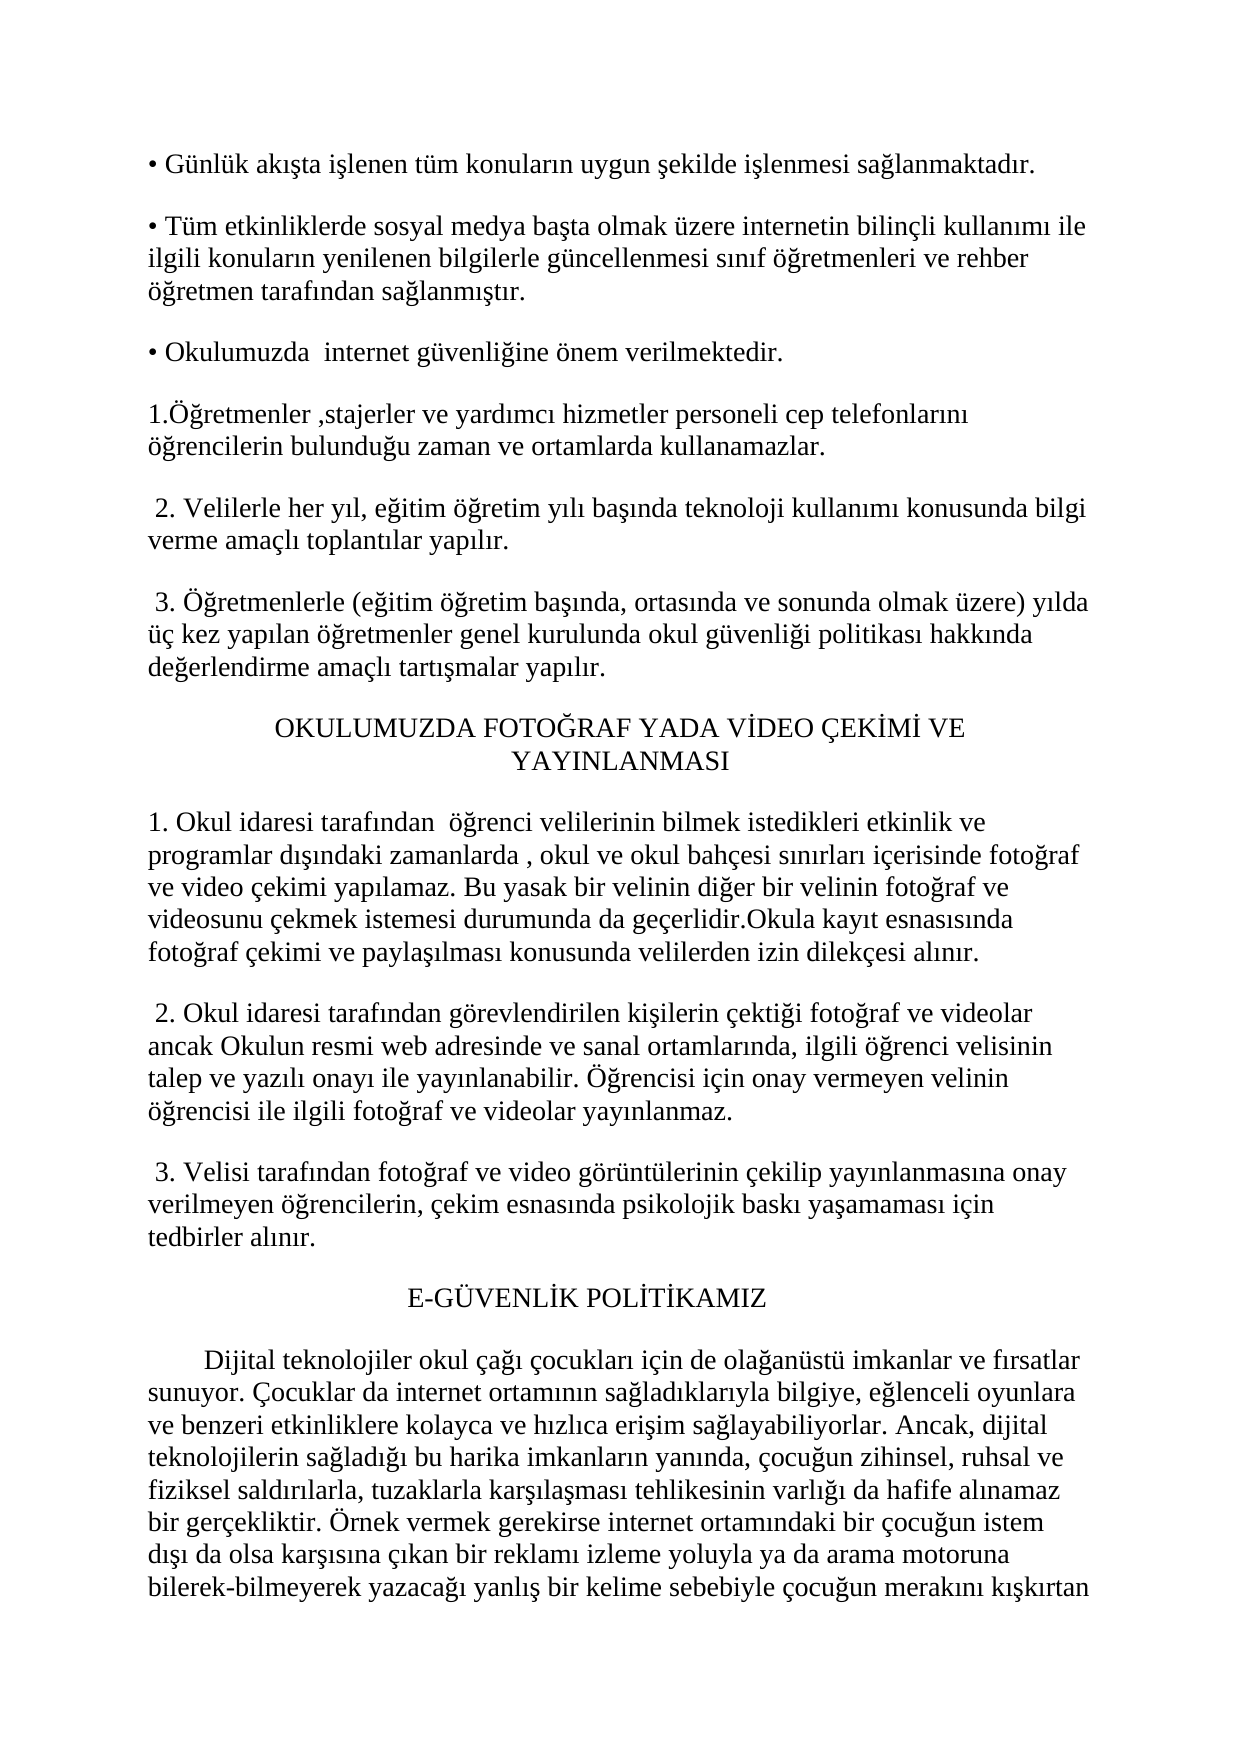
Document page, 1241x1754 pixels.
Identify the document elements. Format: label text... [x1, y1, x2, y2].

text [148, 1343, 1093, 1602]
text OKULUMUZDA FOTOĞRAF YADA VİDEO ÇEKİMİ VE YAYINLANMASI [148, 711, 1093, 776]
text 1. Okul idaresi tarafından öğrenci velilerinin bilmek istedikleri etkinlik ve programlar dışındaki zamanlarda , okul ve okul bahçesi sınırları içerisinde fotoğraf ve video çekimi yapılamaz. Bu yasak bir velinin diğer bir velinin fotoğraf ve videosunu çekmek istemesi durumunda da geçerlidir.Okula kayıt esnasısında fotoğraf çekimi ve paylaşılması konusunda velilerden izin dilekçesi alınır. [148, 805, 1093, 967]
text E-GÜVENLİK POLİTİKAMIZ [148, 1282, 1093, 1314]
text 2. Velilerle her yıl, eğitim öğretim yılı başında teknoloji kullanımı konusunda bilgi verme amaçlı toplantılar yapılır. [148, 491, 1093, 556]
text 3. Öğretmenlerle (eğitim öğretim başında, ortasında ve sonunda olmak üzere) yılda üç kez yapılan öğretmenler genel kurulunda okul güvenliği politikası hakkında değerlendirme amaçlı tartışmalar yapılır. [148, 585, 1093, 682]
text • Tüm etkinliklerde sosyal medya başta olmak üzere internetin bilinçli kullanımı ile ilgili konuların yenilenen bilgilerle güncellenmesi sınıf öğretmenleri ve rehber öğretmen tarafından sağlanmıştır. [148, 209, 1093, 306]
text 3. Velisi tarafından fotoğraf ve video görüntülerinin çekilip yayınlanmasına onay verilmeyen öğrencilerin, çekim esnasında psikolojik baskı yaşamaması için tedbirler alınır. [148, 1155, 1093, 1252]
text 1.Öğretmenler ,stajerler ve yardımcı hizmetler personeli cep telefonlarını öğrencilerin bulunduğu zaman ve ortamlarda kullanamazlar. [148, 397, 1093, 462]
text 2. Okul idaresi tarafından görevlendirilen kişilerin çektiği fotoğraf ve videolar ancak Okulun resmi web adresinde ve sanal ortamlarında, ilgili öğrenci velisinin talep ve yazılı onayı ile yayınlanabilir. Öğrencisi için onay vermeyen velinin öğrencisi ile ilgili fotoğraf ve videolar yayınlanmaz. [148, 996, 1093, 1126]
text • Okulumuzda internet güvenliğine önem verilmektedir. [148, 336, 1093, 368]
text • Günlük akışta işlenen tüm konuların uygun şekilde işlenmesi sağlanmaktadır. [148, 148, 1093, 180]
